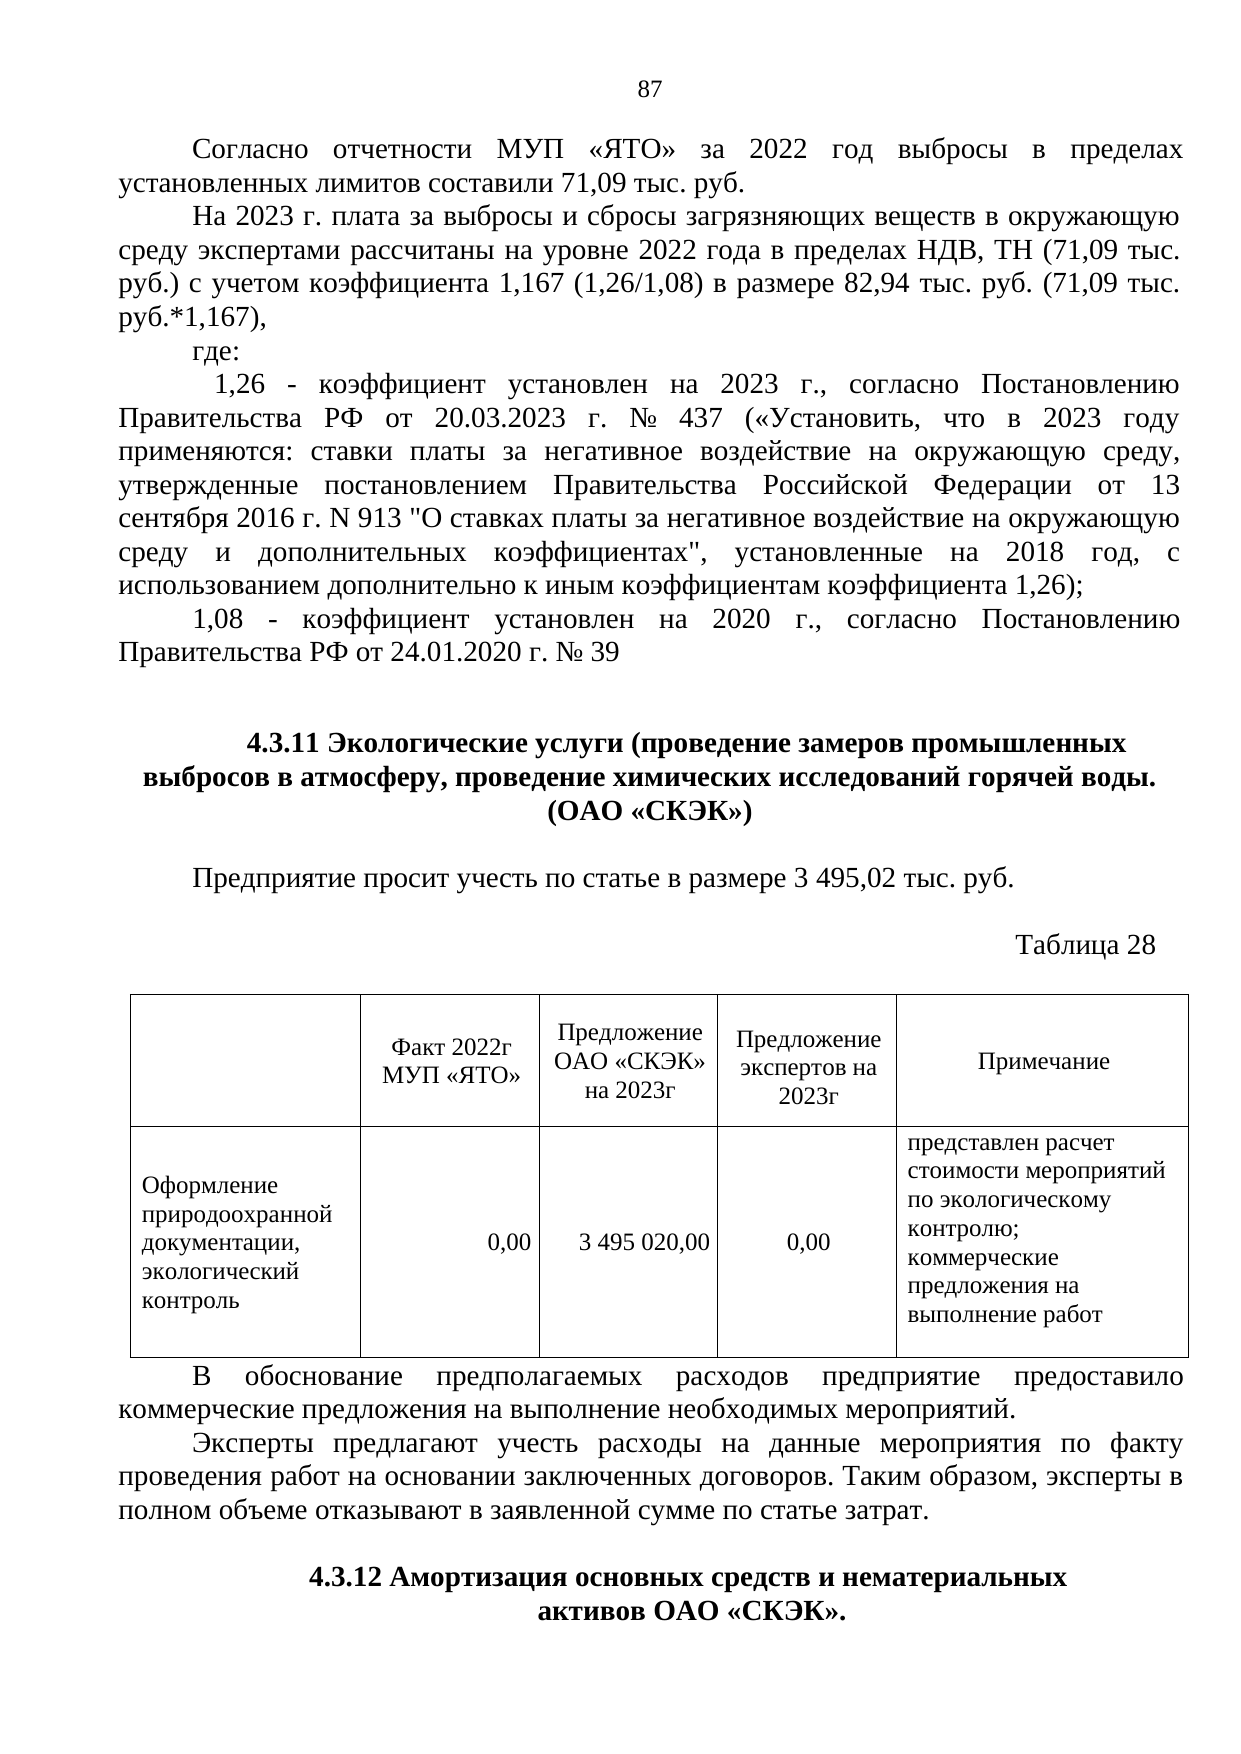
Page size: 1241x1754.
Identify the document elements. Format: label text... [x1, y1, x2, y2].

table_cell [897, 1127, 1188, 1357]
text Согласно отчетности МУП «ЯТО» за 2022 год выбросы в пределах установленных лимитов составили 71,09 тыс. руб. [118, 131, 1184, 198]
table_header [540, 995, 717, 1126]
text 1,26 - коэффициент установлен на 2023 г., согласно Постановлению Правительства РФ от 20.03.2023 г. № 437 («Установить, что в 2023 году применяются: ставки платы за негативное воздействие на окружающую среду, утвержденные постановлением Правительства Российской Федерации от 13 сентября 2016 г. N 913 "О ставках платы за негативное воздействие на окружающую среду и дополнительных коэффициентах", установленные на 2018 год, с использованием дополнительно к иным коэффициентам коэффициента 1,26); [118, 366, 1181, 601]
text В обоснование предполагаемых расходов предприятие предоставило коммерческие предложения на выполнение необходимых мероприятий. [118, 1358, 1184, 1425]
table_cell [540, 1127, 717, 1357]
text где: [118, 333, 1181, 366]
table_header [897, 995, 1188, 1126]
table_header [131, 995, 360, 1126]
text На 2023 г. плата за выбросы и сбросы загрязняющих веществ в окружающую среду экспертами рассчитаны на уровне 2022 года в пределах НДВ, ТН (71,09 тыс. руб.) с учетом коэффициента 1,167 (1,26/1,08) в размере 82,94 тыс. руб. (71,09 тыс. руб.*1,167), [118, 198, 1181, 333]
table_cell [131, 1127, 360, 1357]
text Таблица 28 [118, 927, 1184, 960]
text 4.3.11 Экологические услуги (проведение замеров промышленных выбросов в атмосферу, проведение химических исследований горячей воды. (ОАО «СКЭК») [118, 726, 1181, 826]
text Предприятие просит учесть по статье в размере 3 495,02 тыс. руб. [118, 860, 1181, 893]
text Эксперты предлагают учесть расходы на данные мероприятия по факту проведения работ на основании заключенных договоров. Таким образом, эксперты в полном объеме отказывают в заявленной сумме по статье затрат. [118, 1425, 1184, 1526]
text 1,08 - коэффициент установлен на 2020 г., согласно Постановлению Правительства РФ от 24.01.2020 г. № 39 [118, 601, 1181, 668]
text 4.3.12 Амортизация основных средств и нематериальных [118, 1559, 1184, 1593]
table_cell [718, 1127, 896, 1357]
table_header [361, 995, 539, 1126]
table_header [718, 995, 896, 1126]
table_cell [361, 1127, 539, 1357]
text активов ОАО «СКЭК». [118, 1593, 1184, 1626]
